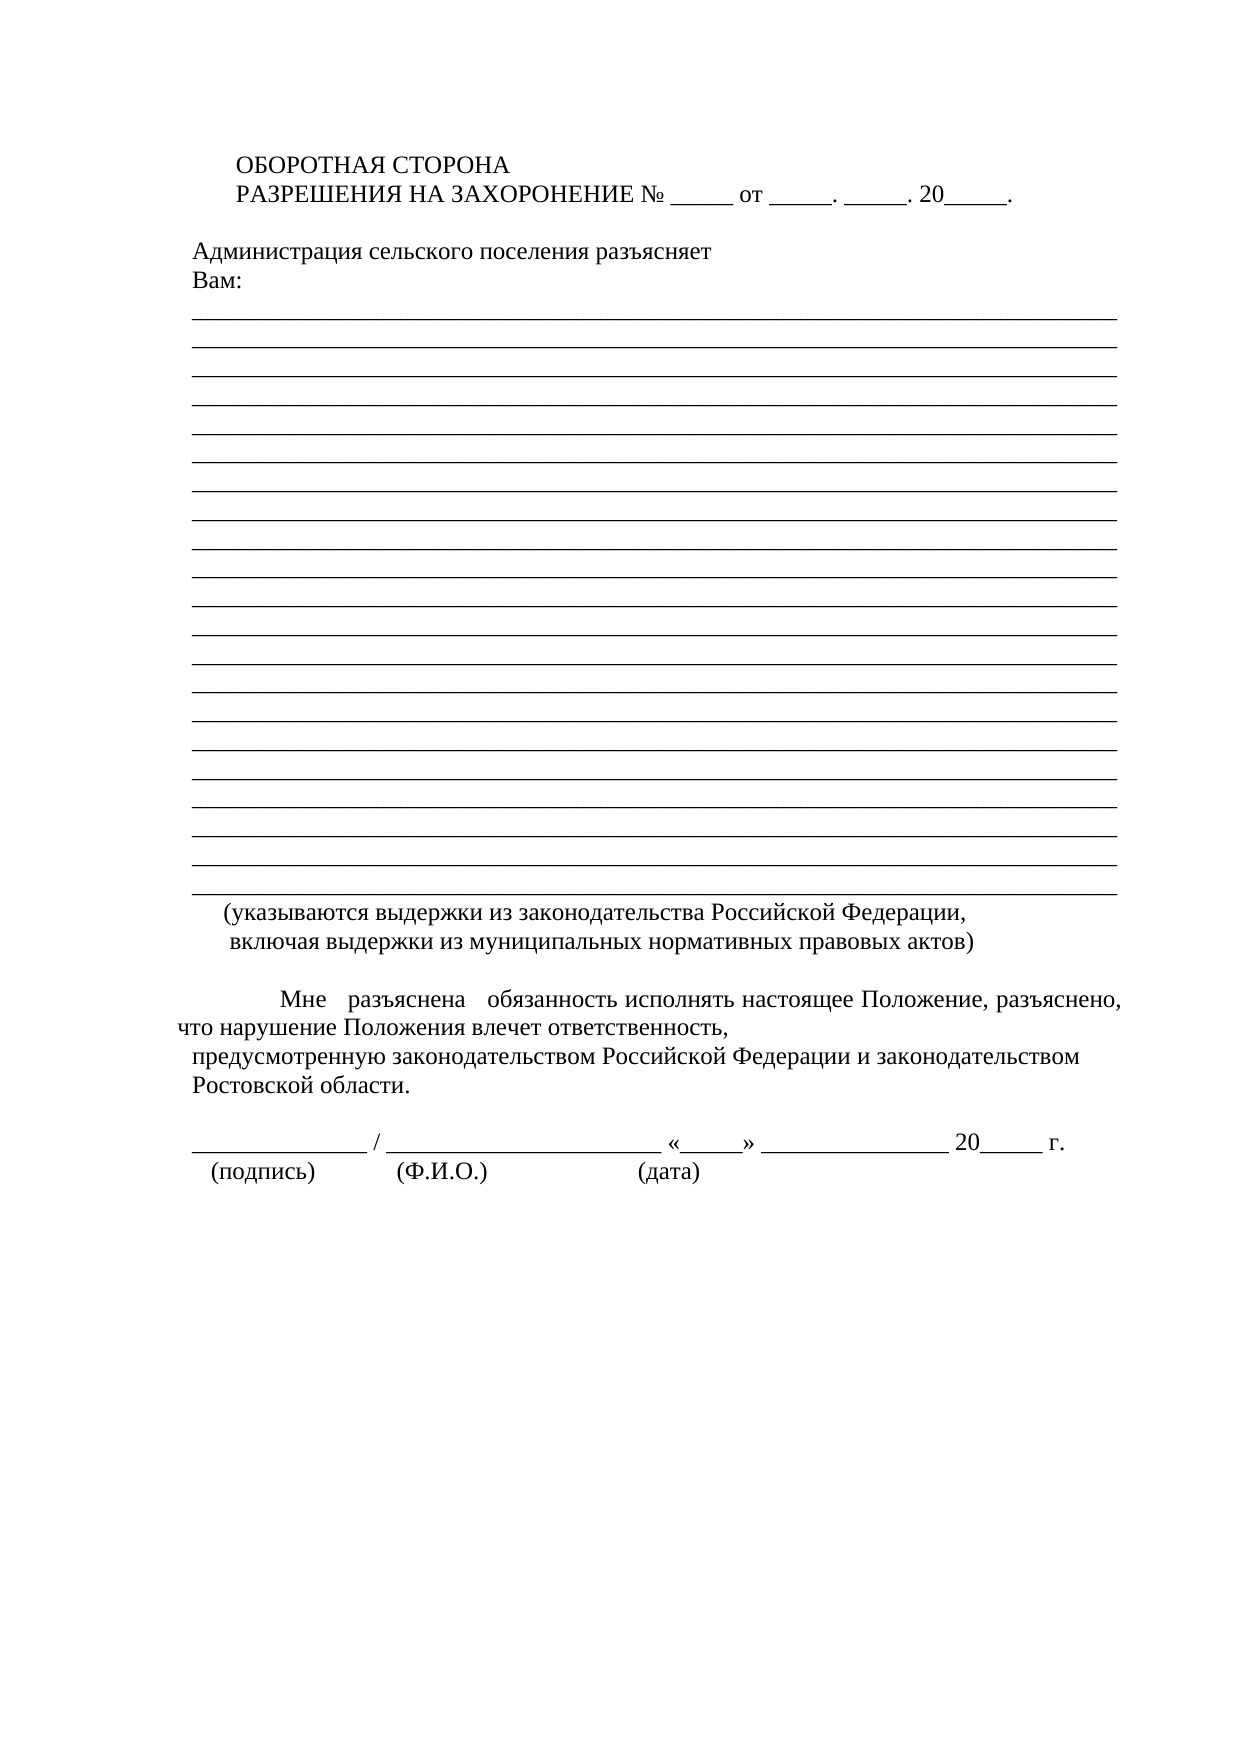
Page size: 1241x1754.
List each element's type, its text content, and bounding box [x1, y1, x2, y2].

text РАЗРЕШЕНИЯ НА ЗАХОРОНЕНИЕ № _____ от _____. _____. 20_____. [118, 179, 1181, 207]
text __________________________________________________________________________ [118, 380, 1181, 409]
text (подпись) (Ф.И.О.) (дата) [118, 1156, 1181, 1185]
text __________________________________________________________________________ [118, 667, 1181, 696]
text __________________________________________________________________________ [118, 495, 1181, 524]
text __________________________________________________________________________ [118, 725, 1181, 754]
text __________________________________________________________________________ [118, 610, 1181, 639]
text предусмотренную законодательством Российской Федерации и законодательством [118, 1041, 1181, 1070]
text __________________________________________________________________________ [118, 869, 1181, 897]
text __________________________________________________________________________ [118, 294, 1181, 322]
text включая выдержки из муниципальных нормативных правовых актов) [118, 926, 1181, 955]
text Вам: [118, 265, 1181, 294]
text __________________________________________________________________________ [118, 552, 1181, 581]
text __________________________________________________________________________ [118, 782, 1181, 811]
text __________________________________________________________________________ [118, 811, 1181, 840]
text __________________________________________________________________________ [118, 322, 1181, 351]
text __________________________________________________________________________ [118, 840, 1181, 869]
text (указываются выдержки из законодательства Российской Федерации, [118, 897, 1181, 926]
text __________________________________________________________________________ [118, 581, 1181, 610]
text Мне разъяснена обязанность исполнять настоящее Положение, разъяснено, что нарушение Положения влечет ответственность, [177, 984, 1122, 1041]
text __________________________________________________________________________ [118, 639, 1181, 667]
text __________________________________________________________________________ [118, 409, 1181, 437]
text __________________________________________________________________________ [118, 524, 1181, 552]
text __________________________________________________________________________ [118, 754, 1181, 782]
text Администрация сельского поселения разъясняет [118, 236, 1181, 265]
text ОБОРОТНАЯ СТОРОНА [118, 150, 1181, 179]
text Ростовской области. [118, 1070, 1181, 1099]
text __________________________________________________________________________ [118, 437, 1181, 466]
text ______________ / ______________________ «_____» _______________ 20_____ г. [118, 1127, 1181, 1156]
text __________________________________________________________________________ [118, 466, 1181, 495]
text __________________________________________________________________________ [118, 696, 1181, 725]
text __________________________________________________________________________ [118, 351, 1181, 380]
